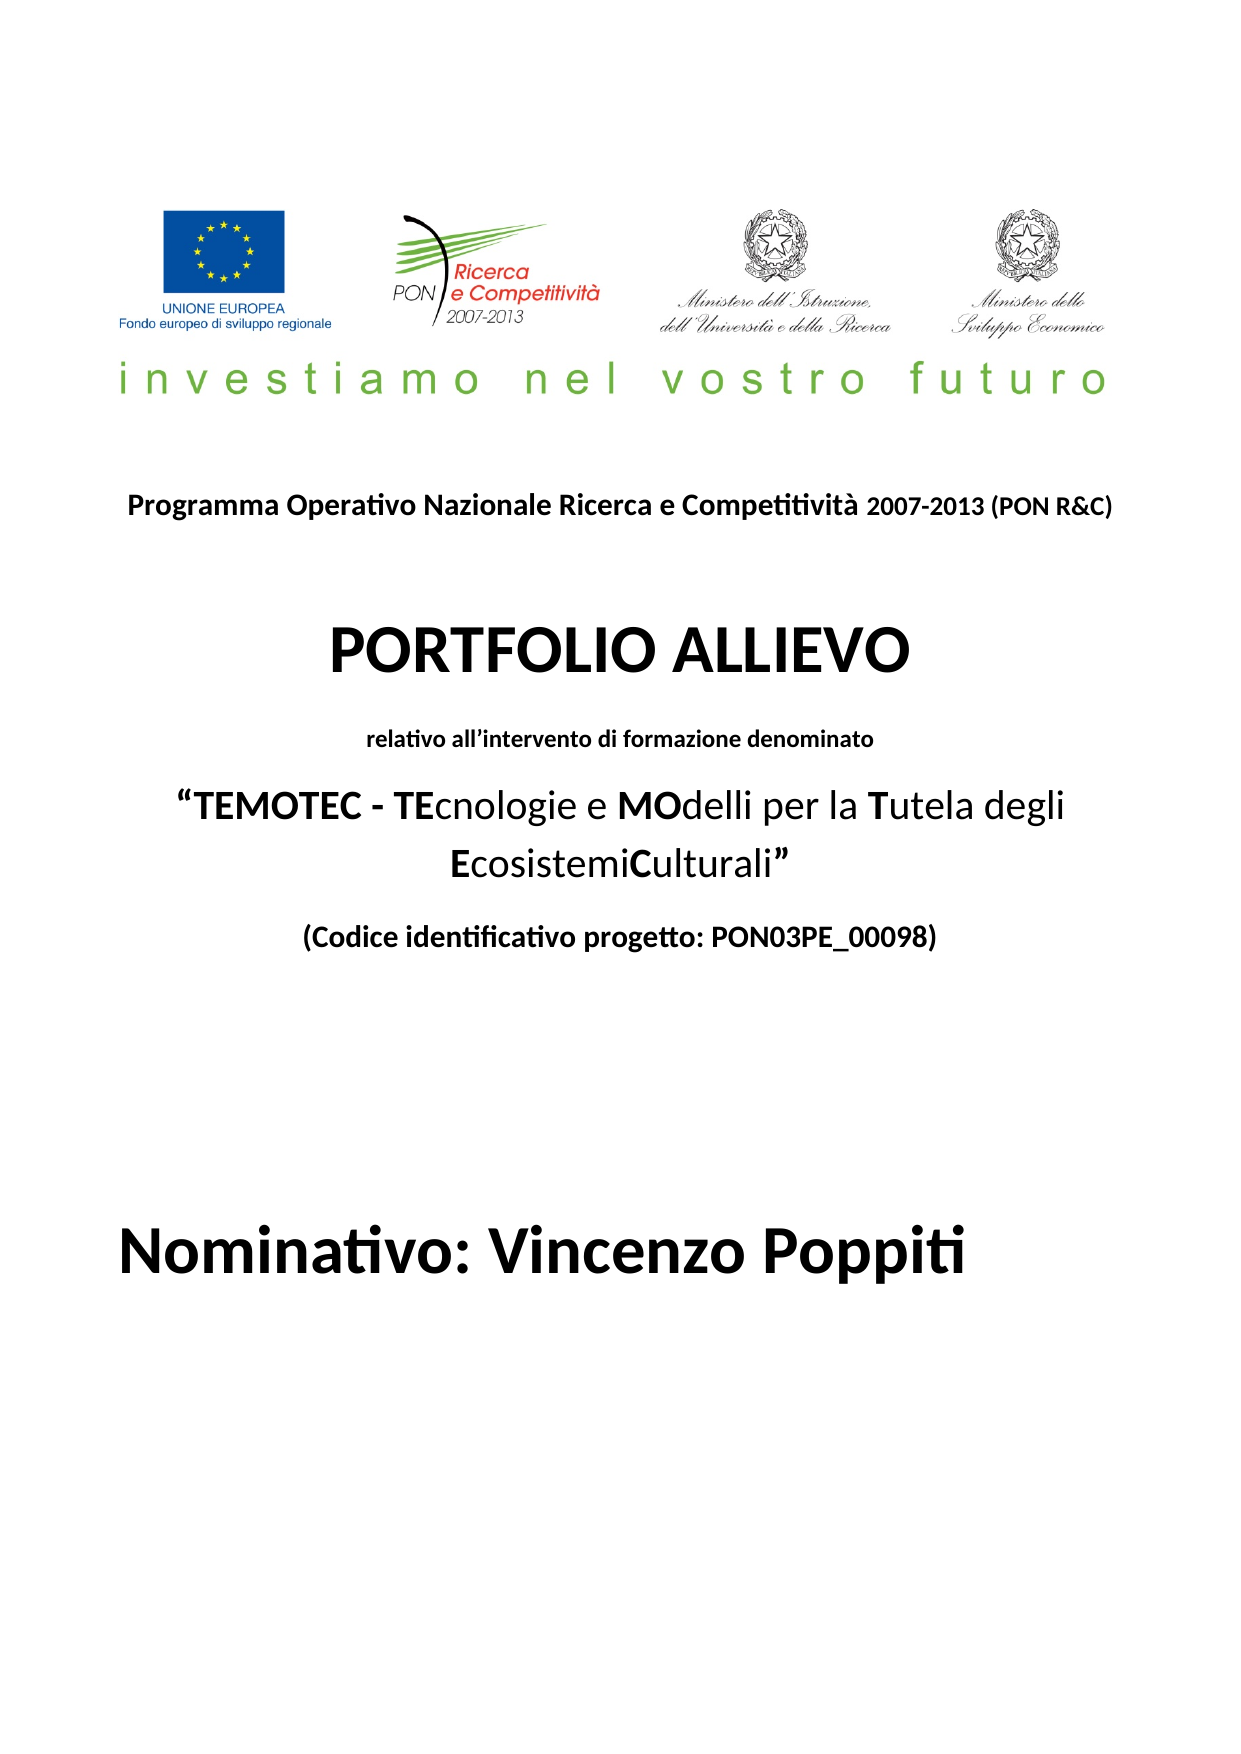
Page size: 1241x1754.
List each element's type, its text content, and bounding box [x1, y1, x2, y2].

text “TEMOTEC - TEcnologie e MOdelli per la Tutela degli EcosistemiCulturali” [118, 779, 1122, 888]
text relativo all’intervento di formazione denominato [118, 723, 1122, 754]
text Nominativo: Vincenzo Poppiti [118, 1207, 1122, 1291]
picture [118, 209, 1122, 408]
text (Codice identificativo progetto: PON03PE_00098) [118, 917, 1122, 955]
text Programma Operativo Nazionale Ricerca e Competitività 2007-2013 (PON R&C) [118, 485, 1122, 523]
text PORTFOLIO ALLIEVO [118, 606, 1122, 690]
